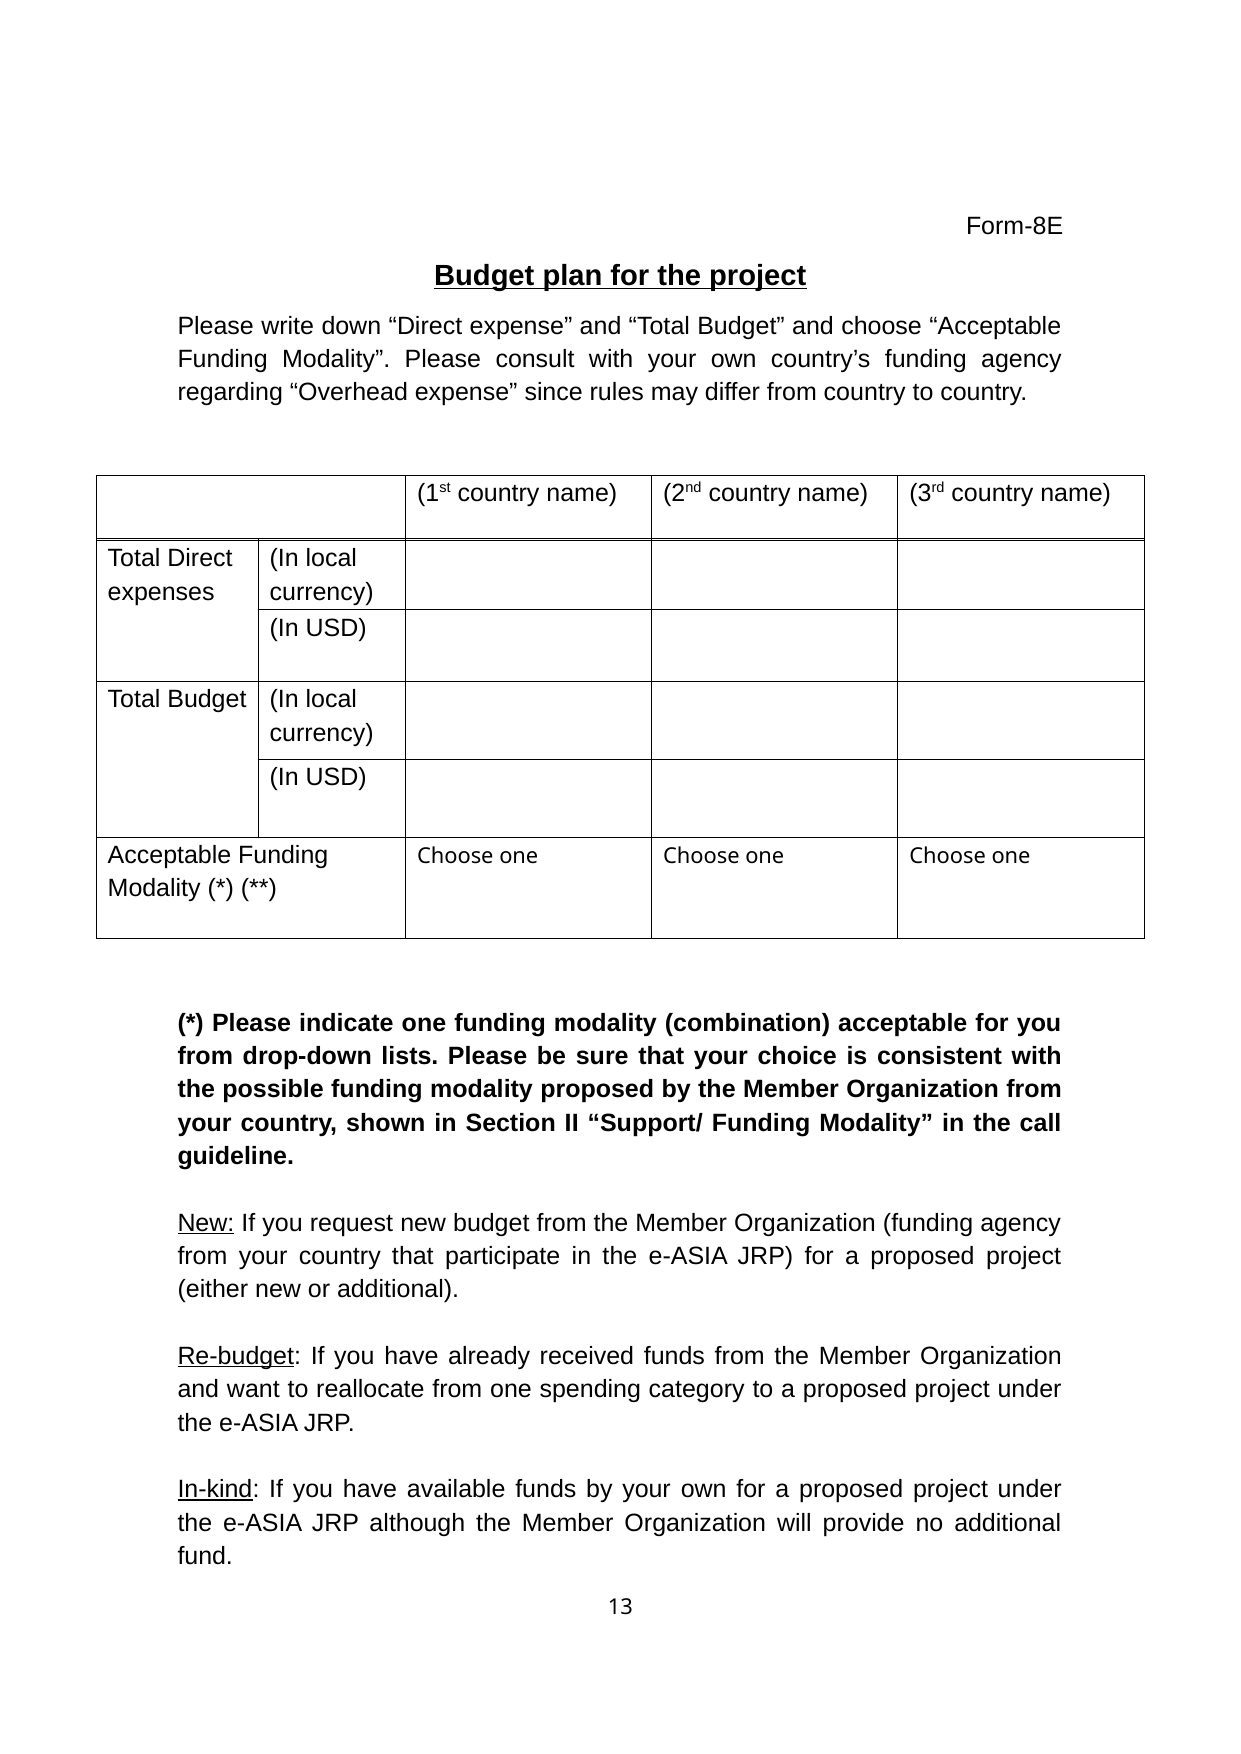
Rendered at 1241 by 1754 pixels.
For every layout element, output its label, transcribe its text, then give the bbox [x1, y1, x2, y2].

table_cell [406, 541, 651, 609]
table_cell [406, 610, 651, 681]
table_cell [898, 541, 1144, 609]
table_cell [406, 760, 651, 837]
text Form-8E [177, 208, 1063, 242]
table_cell (In local currency) [259, 541, 405, 609]
table_cell (In USD) [259, 610, 405, 681]
table_header [97, 476, 405, 538]
text Please write down “Direct expense” and “Total Budget” and choose “Acceptable Funding Modality”. Please consult with your own country’s funding agency regarding “Overhead expense” since rules may differ from country to country. [177, 308, 1063, 408]
table_cell Total Budget [97, 682, 258, 837]
table_cell [898, 610, 1144, 681]
text Re-budget: If you have already received funds from the Member Organization and want to reallocate from one spending category to a proposed project under the e-ASIA JRP. [177, 1339, 1063, 1439]
table_header (2nd country name) [652, 476, 897, 538]
table_cell [652, 541, 897, 609]
table_header (3rd country name) [898, 476, 1144, 538]
table_cell [652, 610, 897, 681]
table_cell Acceptable Funding Modality (*) (**) [97, 838, 405, 938]
table_cell [652, 760, 897, 837]
table_cell (In local currency) [259, 682, 405, 759]
text Budget plan for the project [177, 242, 1063, 308]
table_cell (In USD) [259, 760, 405, 837]
table_cell [652, 682, 897, 759]
table_cell [406, 682, 651, 759]
table_cell [898, 682, 1144, 759]
table_header (1st country name) [406, 476, 651, 538]
text In-kind: If you have available funds by your own for a proposed project under the e-ASIA JRP although the Member Organization will provide no additional fund. [177, 1472, 1063, 1572]
table_cell Total Direct expenses [97, 541, 258, 681]
text (*) Please indicate one funding modality (combination) acceptable for you from drop-down lists. Please be sure that your choice is consistent with the possible funding modality proposed by the Member Organization from your country, shown in Section II “Support/ Funding Modality” in the call guideline. [177, 1006, 1063, 1172]
table_cell [898, 760, 1144, 837]
text New: If you request new budget from the Member Organization (funding agency from your country that participate in the e-ASIA JRP) for a proposed project (either new or additional). [177, 1206, 1063, 1306]
